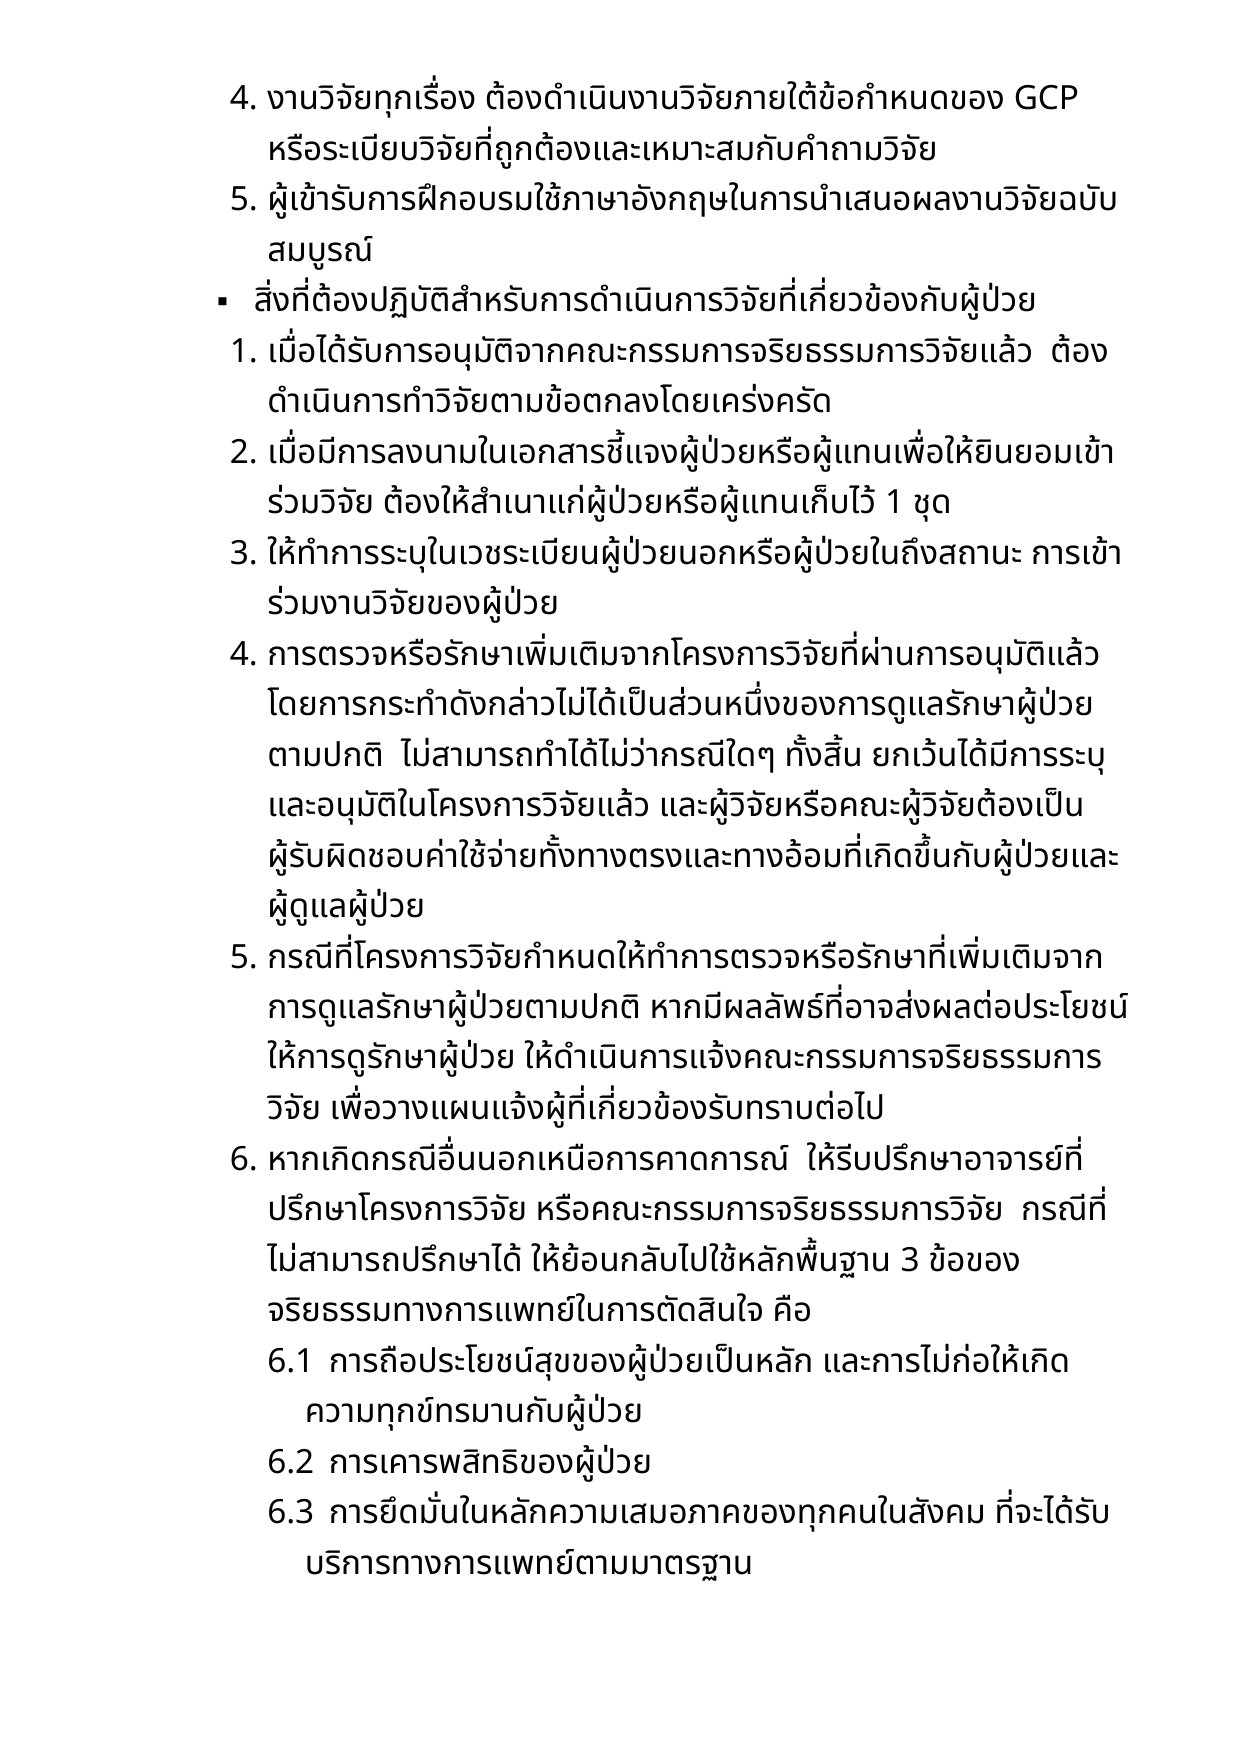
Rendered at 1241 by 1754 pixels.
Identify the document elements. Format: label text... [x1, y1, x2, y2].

list หากเกิดกรณีอื่นนอกเหนือการคาดการณ์ ให้รีบปรึกษาอาจารย์ที่ปรึกษาโครงการวิจัย หรือคณะกรรมการจริยธรรมการวิจัย กรณีที่ไม่สามารถปรึกษาได้ ให้ย้อนกลับไปใช้หลักพื้นฐาน 3 ข้อของจริยธรรมทางการแพทย์ในการตัดสินใจ คือ [229, 1134, 1137, 1336]
list ให้ทำการระบุในเวชระเบียนผู้ป่วยนอกหรือผู้ป่วยในถึงสถานะ การเข้าร่วมงานวิจัยของผู้ป่วย [229, 529, 1137, 630]
list กรณีที่โครงการวิจัยกำหนดให้ทำการตรวจหรือรักษาที่เพิ่มเติมจากการดูแลรักษาผู้ป่วยตามปกติ หากมีผลลัพธ์ที่อาจส่งผลต่อประโยชน์ให้การดูรักษาผู้ป่วย ให้ดำเนินการแจ้งคณะกรรมการจริยธรรมการวิจัย เพื่อวางแผนแจ้งผู้ที่เกี่ยวข้องรับทราบต่อไป [229, 932, 1137, 1134]
list เมื่อมีการลงนามในเอกสารชี้แจงผู้ป่วยหรือผู้แทนเพื่อให้ยินยอมเข้าร่วมวิจัย ต้องให้สำเนาแก่ผู้ป่วยหรือผู้แทนเก็บไว้ 1 ชุด [229, 427, 1137, 529]
list เมื่อได้รับการอนุมัติจากคณะกรรมการจริยธรรมการวิจัยแล้ว ต้องดำเนินการทำวิจัยตามข้อตกลงโดยเคร่งครัด [229, 326, 1137, 427]
list สิ่งที่ต้องปฏิบัติสำหรับการดำเนินการวิจัยที่เกี่ยวข้องกับผู้ป่วย [216, 276, 1137, 326]
list การถือประโยชน์สุขของผู้ป่วยเป็นหลัก และการไม่ก่อให้เกิดความทุกข์ทรมานกับผู้ป่วย [267, 1336, 1137, 1437]
list การตรวจหรือรักษาเพิ่มเติมจากโครงการวิจัยที่ผ่านการอนุมัติแล้ว โดยการกระทำดังกล่าวไม่ได้เป็นส่วนหนึ่งของการดูแลรักษาผู้ป่วยตามปกติ ไม่สามารถทำได้ไม่ว่ากรณีใดๆ ทั้งสิ้น ยกเว้นได้มีการระบุและอนุมัติในโครงการวิจัยแล้ว และผู้วิจัยหรือคณะผู้วิจัยต้องเป็นผู้รับผิดชอบค่าใช้จ่ายทั้งทางตรงและทางอ้อมที่เกิดขึ้นกับผู้ป่วยและผู้ดูแลผู้ป่วย [229, 630, 1137, 932]
list ผู้เข้ารับการฝึกอบรมใช้ภาษาอังกฤษในการนำเสนอผลงานวิจัยฉบับสมบูรณ์ [229, 175, 1137, 276]
list งานวิจัยทุกเรื่อง ต้องดำเนินงานวิจัยภายใต้ข้อกำหนดของ GCP หรือระเบียบวิจัยที่ถูกต้องและเหมาะสมกับคำถามวิจัย [229, 74, 1137, 175]
list การเคารพสิทธิของผู้ป่วย [267, 1437, 1137, 1488]
list การยึดมั่นในหลักความเสมอภาคของทุกคนในสังคม ที่จะได้รับบริการทางการแพทย์ตามมาตรฐาน [267, 1488, 1137, 1589]
